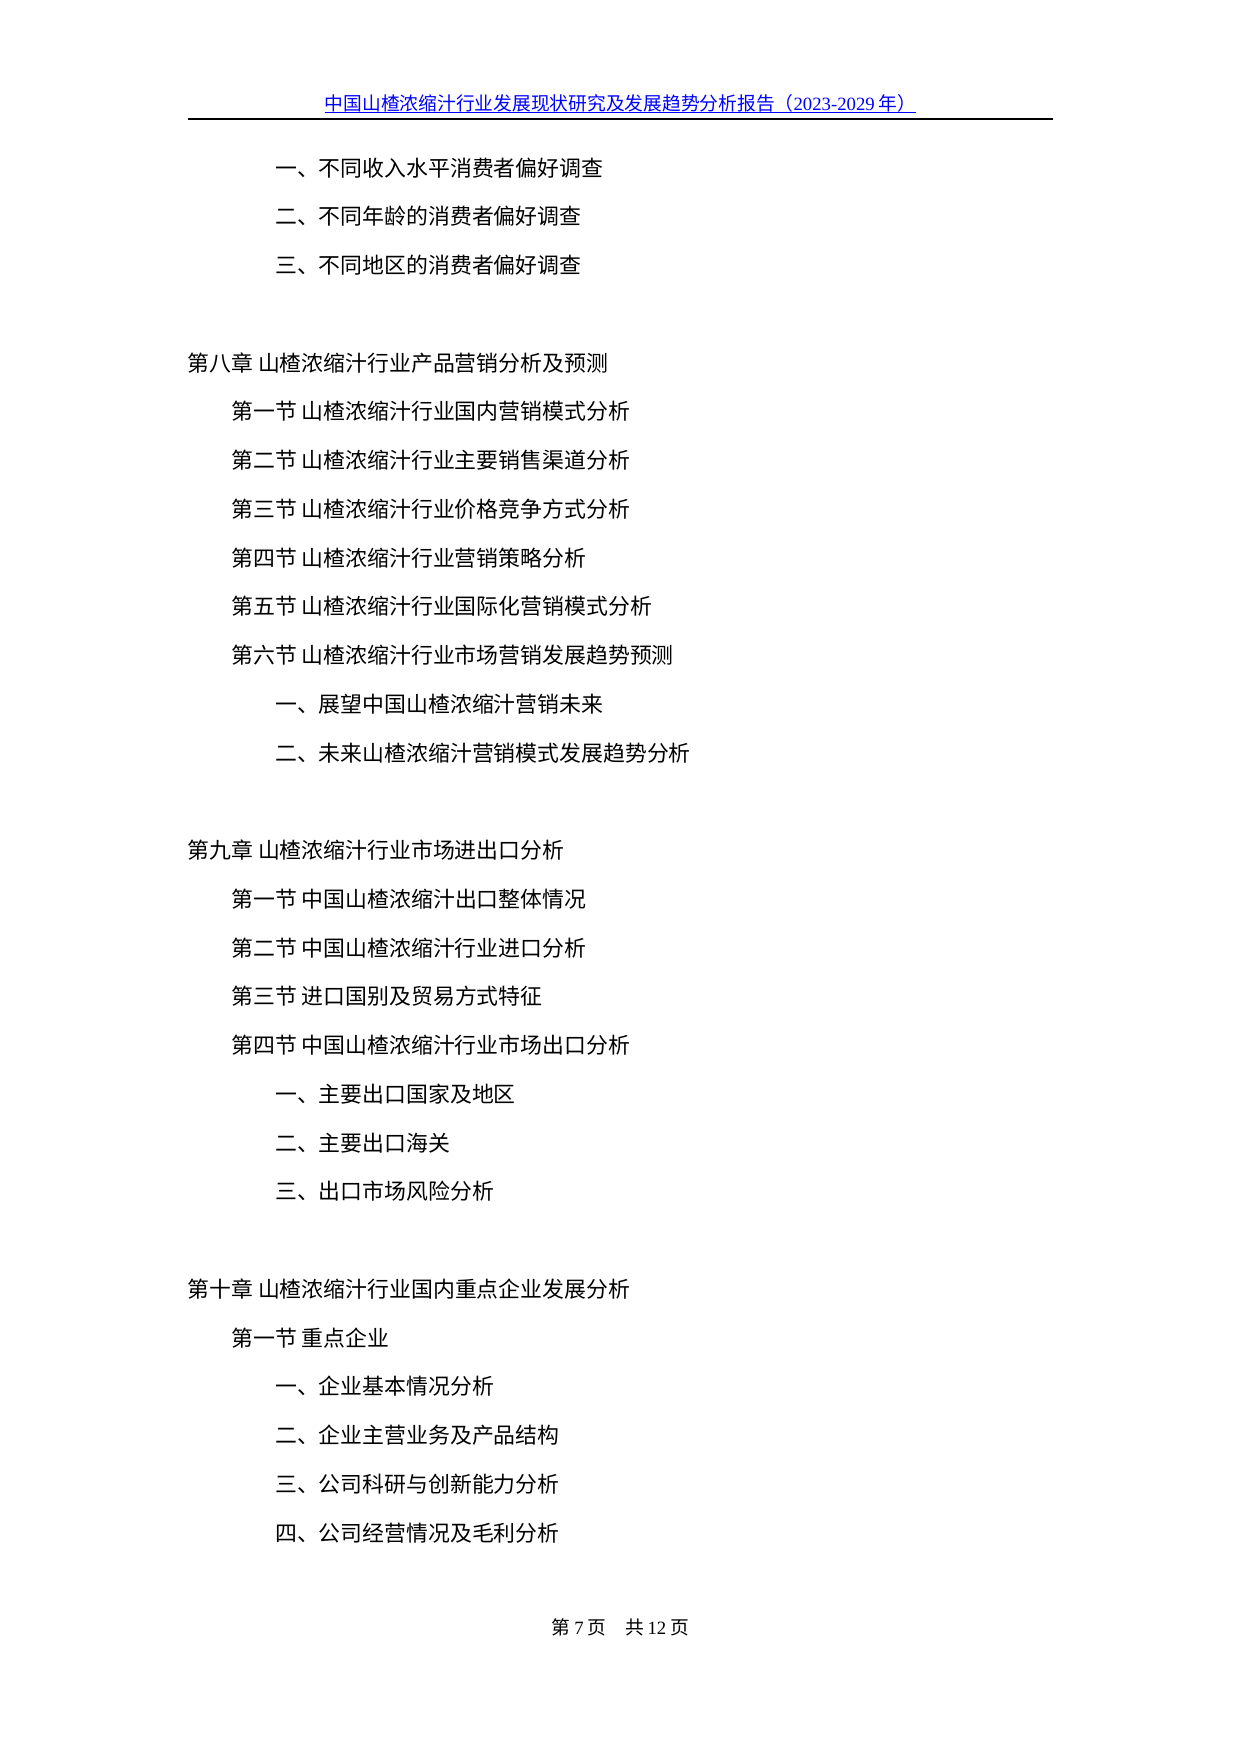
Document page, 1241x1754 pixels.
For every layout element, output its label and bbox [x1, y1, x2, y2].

text [187, 150, 1053, 1548]
